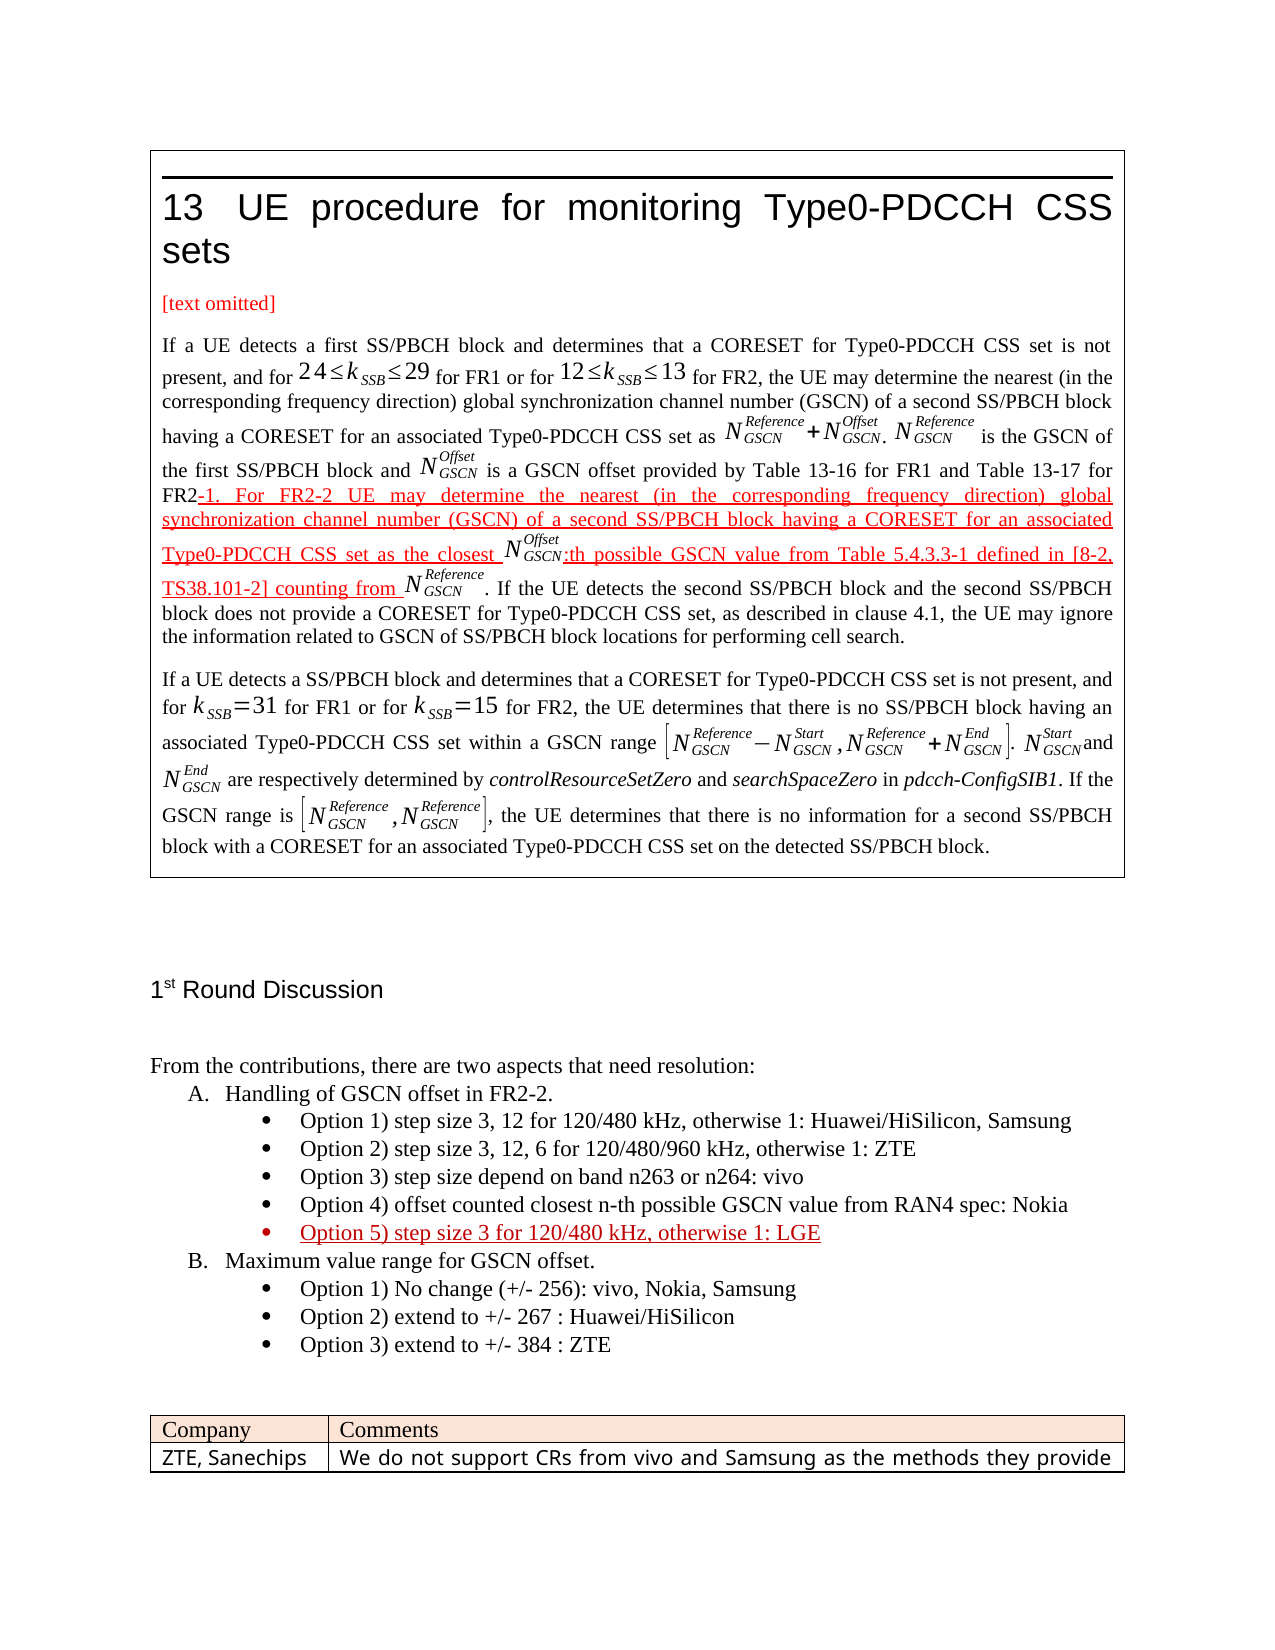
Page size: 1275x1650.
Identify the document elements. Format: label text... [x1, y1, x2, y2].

table_cell 13 UE procedure for monitoring Type0-PDCCH CSS sets [text omitted] If a UE detects a first SS/PBCH block and determines that a CORESET for Type0-PDCCH CSS set is not present, and for for FR1 or for for FR2, the UE may determine the nearest (in the corresponding frequency direction) global synchronization channel number (GSCN) of a second SS/PBCH block having a CORESET for an associated Type0-PDCCH CSS set as . is the GSCN of the first SS/PBCH block and is a GSCN offset provided by Table 13-16 for FR1 and Table 13-17 for FR2-1. For FR2-2 UE may determine the nearest (in the corresponding frequency direction) global synchronization channel number (GSCN) of a second SS/PBCH block having a CORESET for an associated Type0-PDCCH CSS set as the closest :th possible GSCN value from Table 5.4.3.3-1 defined in [8-2, TS38.101-2] counting from . If the UE detects the second SS/PBCH block and the second SS/PBCH block does not provide a CORESET for Type0-PDCCH CSS set, as described in clause 4.1, the UE may ignore the information related to GSCN of SS/PBCH block locations for performing cell search. If a UE detects a SS/PBCH block and determines that a CORESET for Type0-PDCCH CSS set is not present, and for for FR1 or for for FR2, the UE determines that there is no SS/PBCH block having an associated Type0-PDCCH CSS set within a GSCN range . and are respectively determined by controlResourceSetZero and searchSpaceZero in pdcch-ConfigSIB1. If the GSCN range is , the UE determines that there is no information for a second SS/PBCH block with a CORESET for an associated Type0-PDCCH CSS set on the detected SS/PBCH block. [151, 151, 1124, 877]
list Option 1) step size 3, 12 for 120/480 kHz, otherwise 1: Huawei/HiSilicon, Samsung [262, 1107, 1125, 1134]
list Option 3) extend to +/- 384 : ZTE [262, 1331, 1125, 1357]
list Option 3) step size depend on band n263 or n264: vivo [262, 1163, 1125, 1190]
list Option 1) No change (+/- 256): vivo, Nokia, Samsung [262, 1275, 1125, 1301]
list Option 2) extend to +/- 267 : Huawei/HiSilicon [262, 1303, 1125, 1329]
list Option 5) step size 3 for 120/480 kHz, otherwise 1: LGE [262, 1219, 1125, 1246]
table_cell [329, 1443, 1124, 1471]
list Option 2) step size 3, 12, 6 for 120/480/960 kHz, otherwise 1: ZTE [262, 1135, 1125, 1162]
subtitle 1st Round Discussion [150, 974, 1125, 1003]
table_header Comments [329, 1416, 1124, 1442]
table_header Company [151, 1416, 328, 1442]
list Handling of GSCN offset in FR2-2. [187, 1079, 1125, 1106]
text From the contributions, there are two aspects that need resolution: [150, 1052, 1125, 1078]
list Maximum value range for GSCN offset. [187, 1247, 1125, 1273]
list Option 4) offset counted closest n-th possible GSCN value from RAN4 spec: Nokia [262, 1191, 1125, 1218]
table_cell ZTE, Sanechips [151, 1443, 328, 1471]
